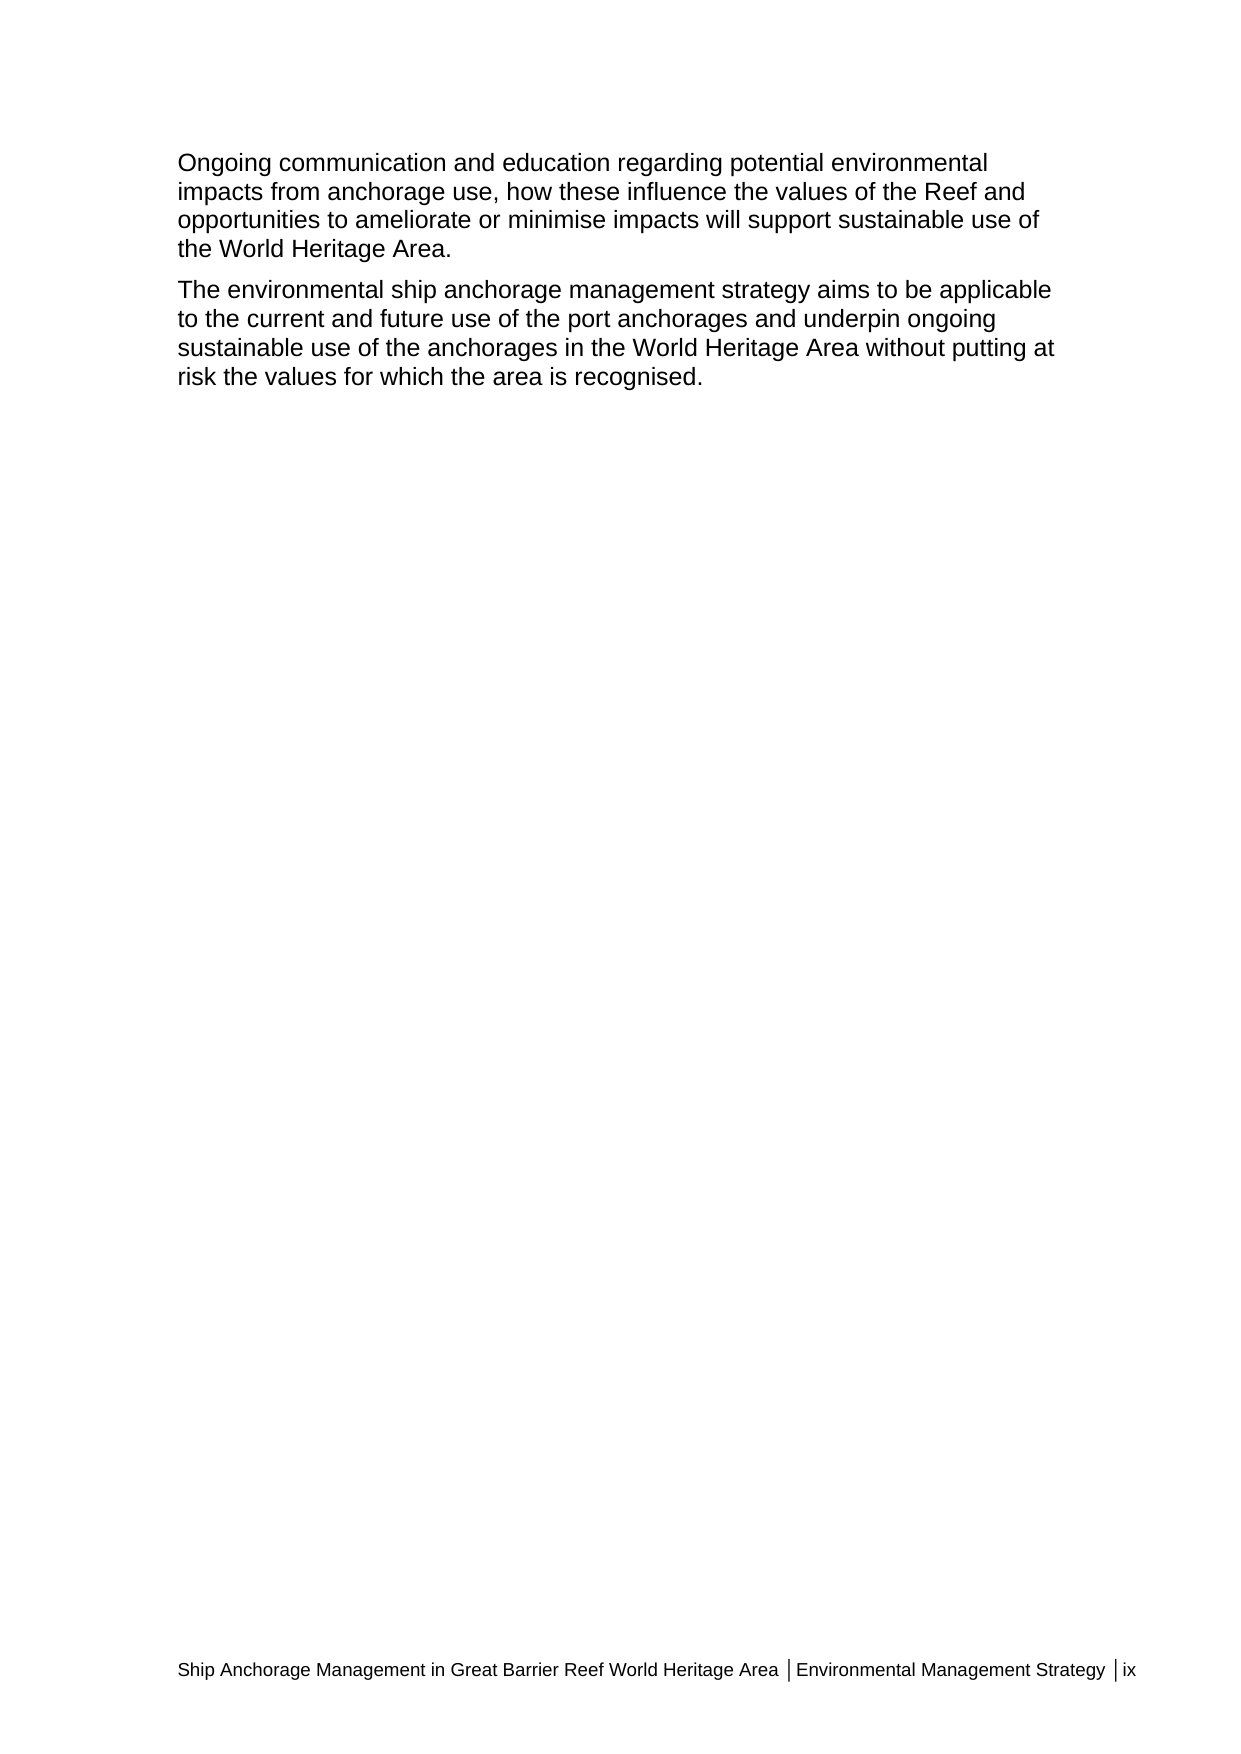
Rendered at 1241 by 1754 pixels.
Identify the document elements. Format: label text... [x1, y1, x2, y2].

text Ongoing communication and education regarding potential environmental impacts from anchorage use, how these influence the values of the Reef and opportunities to ameliorate or minimise impacts will support sustainable use of the World Heritage Area. [177, 148, 1063, 263]
text The environmental ship anchorage management strategy aims to be applicable to the current and future use of the port anchorages and underpin ongoing sustainable use of the anchorages in the World Heritage Area without putting at risk the values for which the area is recognised. [177, 275, 1063, 390]
